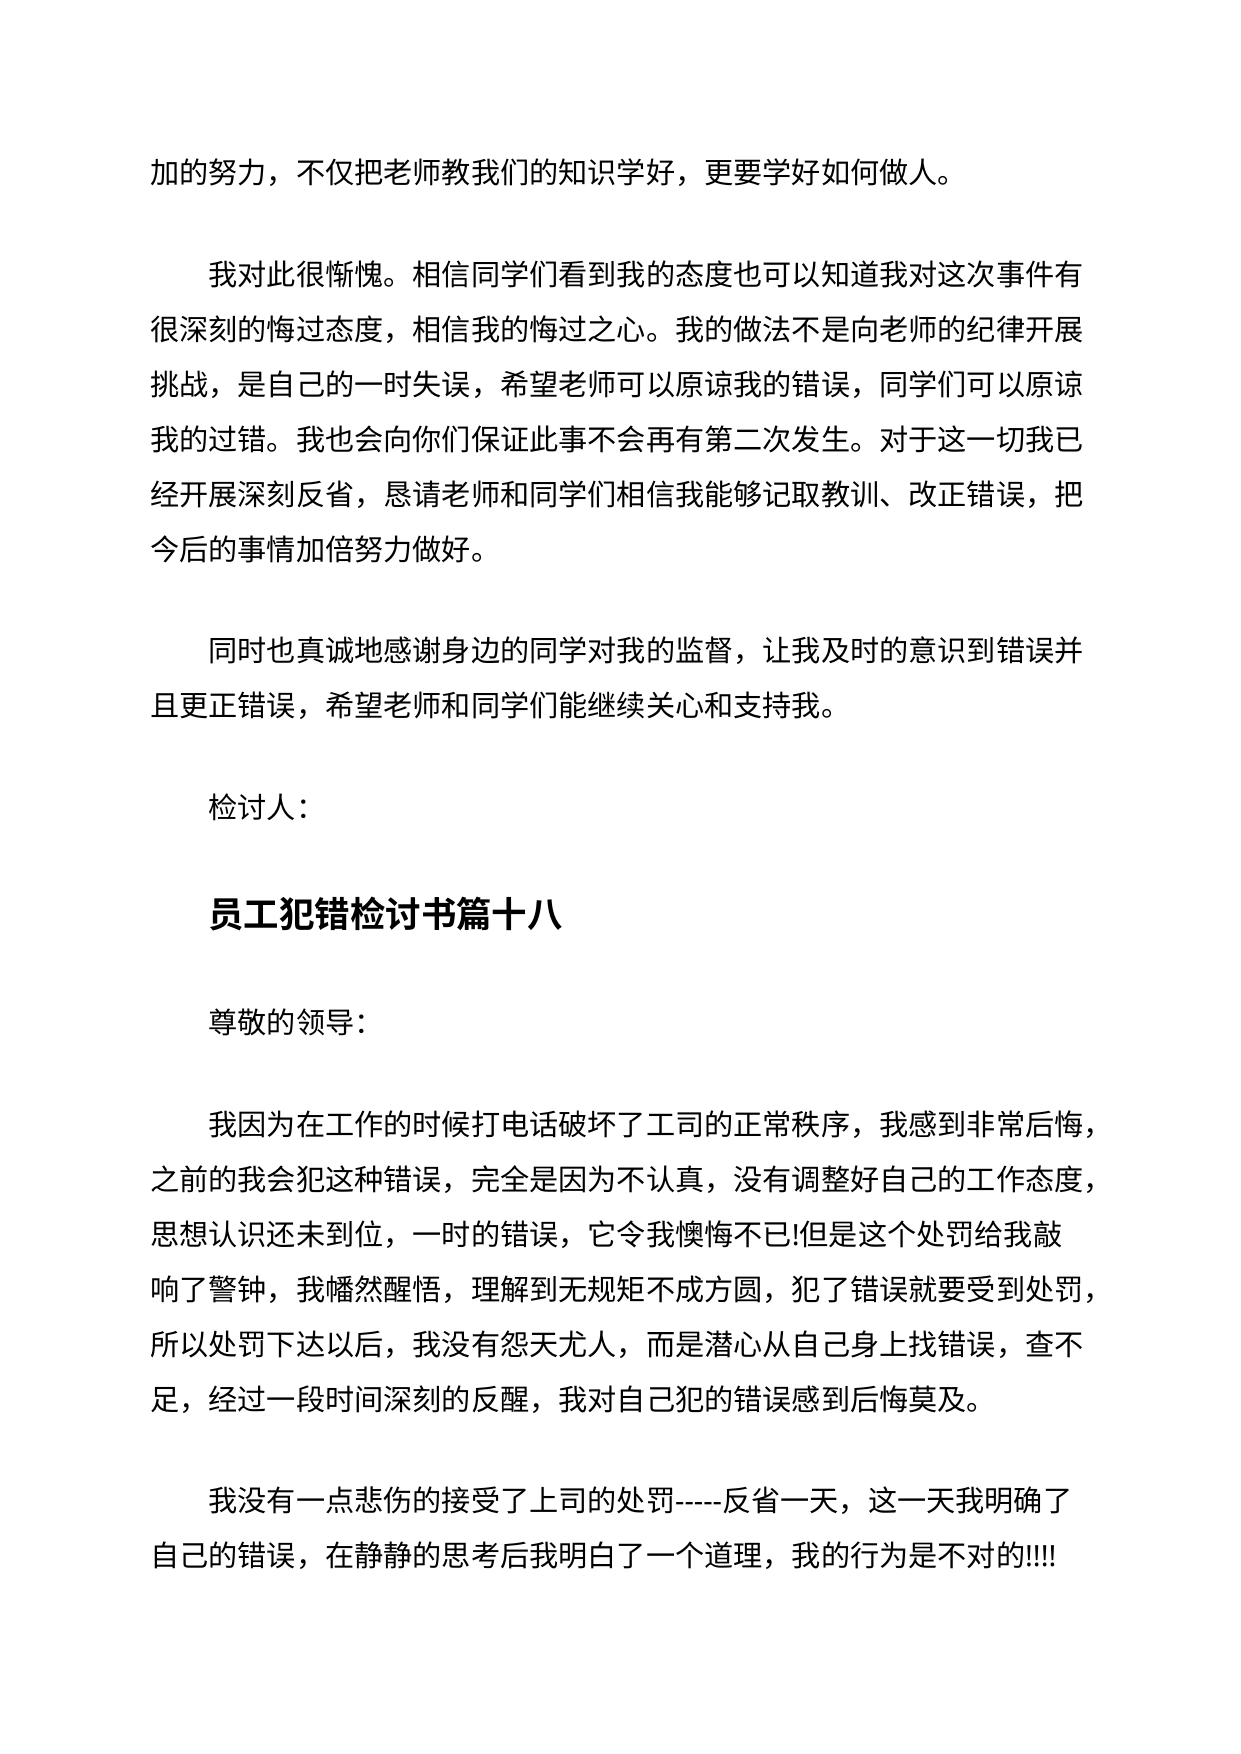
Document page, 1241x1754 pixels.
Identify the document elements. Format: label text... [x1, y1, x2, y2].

text 我对此很惭愧。相信同学们看到我的态度也可以知道我对这次事件有很深刻的悔过态度，相信我的悔过之心。我的做法不是向老师的纪律开展挑战，是自己的一时失误，希望老师可以原谅我的错误，同学们可以原谅我的过错。我也会向你们保证此事不会再有第二次发生。对于这一切我已经开展深刻反省，恳请老师和同学们相信我能够记取教训、改正错误，把今后的事情加倍努力做好。 [150, 252, 1090, 568]
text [150, 150, 1090, 192]
text 我没有一点悲伤的接受了上司的处罚-----反省一天，这一天我明确了自己的错误，在静静的思考后我明白了一个道理，我的行为是不对的!!!! [150, 1478, 1090, 1575]
text 同时也真诚地感谢身边的同学对我的监督，让我及时的意识到错误并且更正错误，希望老师和同学们能继续关心和支持我。 [150, 628, 1090, 725]
text 尊敬的领导： [150, 1000, 1090, 1042]
text 我因为在工作的时候打电话破坏了工司的正常秩序，我感到非常后悔，之前的我会犯这种错误，完全是因为不认真，没有调整好自己的工作态度，思想认识还未到位，一时的错误，它令我懊悔不已!但是这个处罚给我敲响了警钟，我幡然醒悟，理解到无规矩不成方圆，犯了错误就要受到处罚，所以处罚下达以后，我没有怨天尤人，而是潜心从自己身上找错误，查不足，经过一段时间深刻的反醒，我对自己犯的错误感到后悔莫及。 [150, 1102, 1090, 1418]
text 员工犯错检讨书篇十八 [150, 886, 1090, 938]
text 检讨人： [150, 785, 1090, 827]
